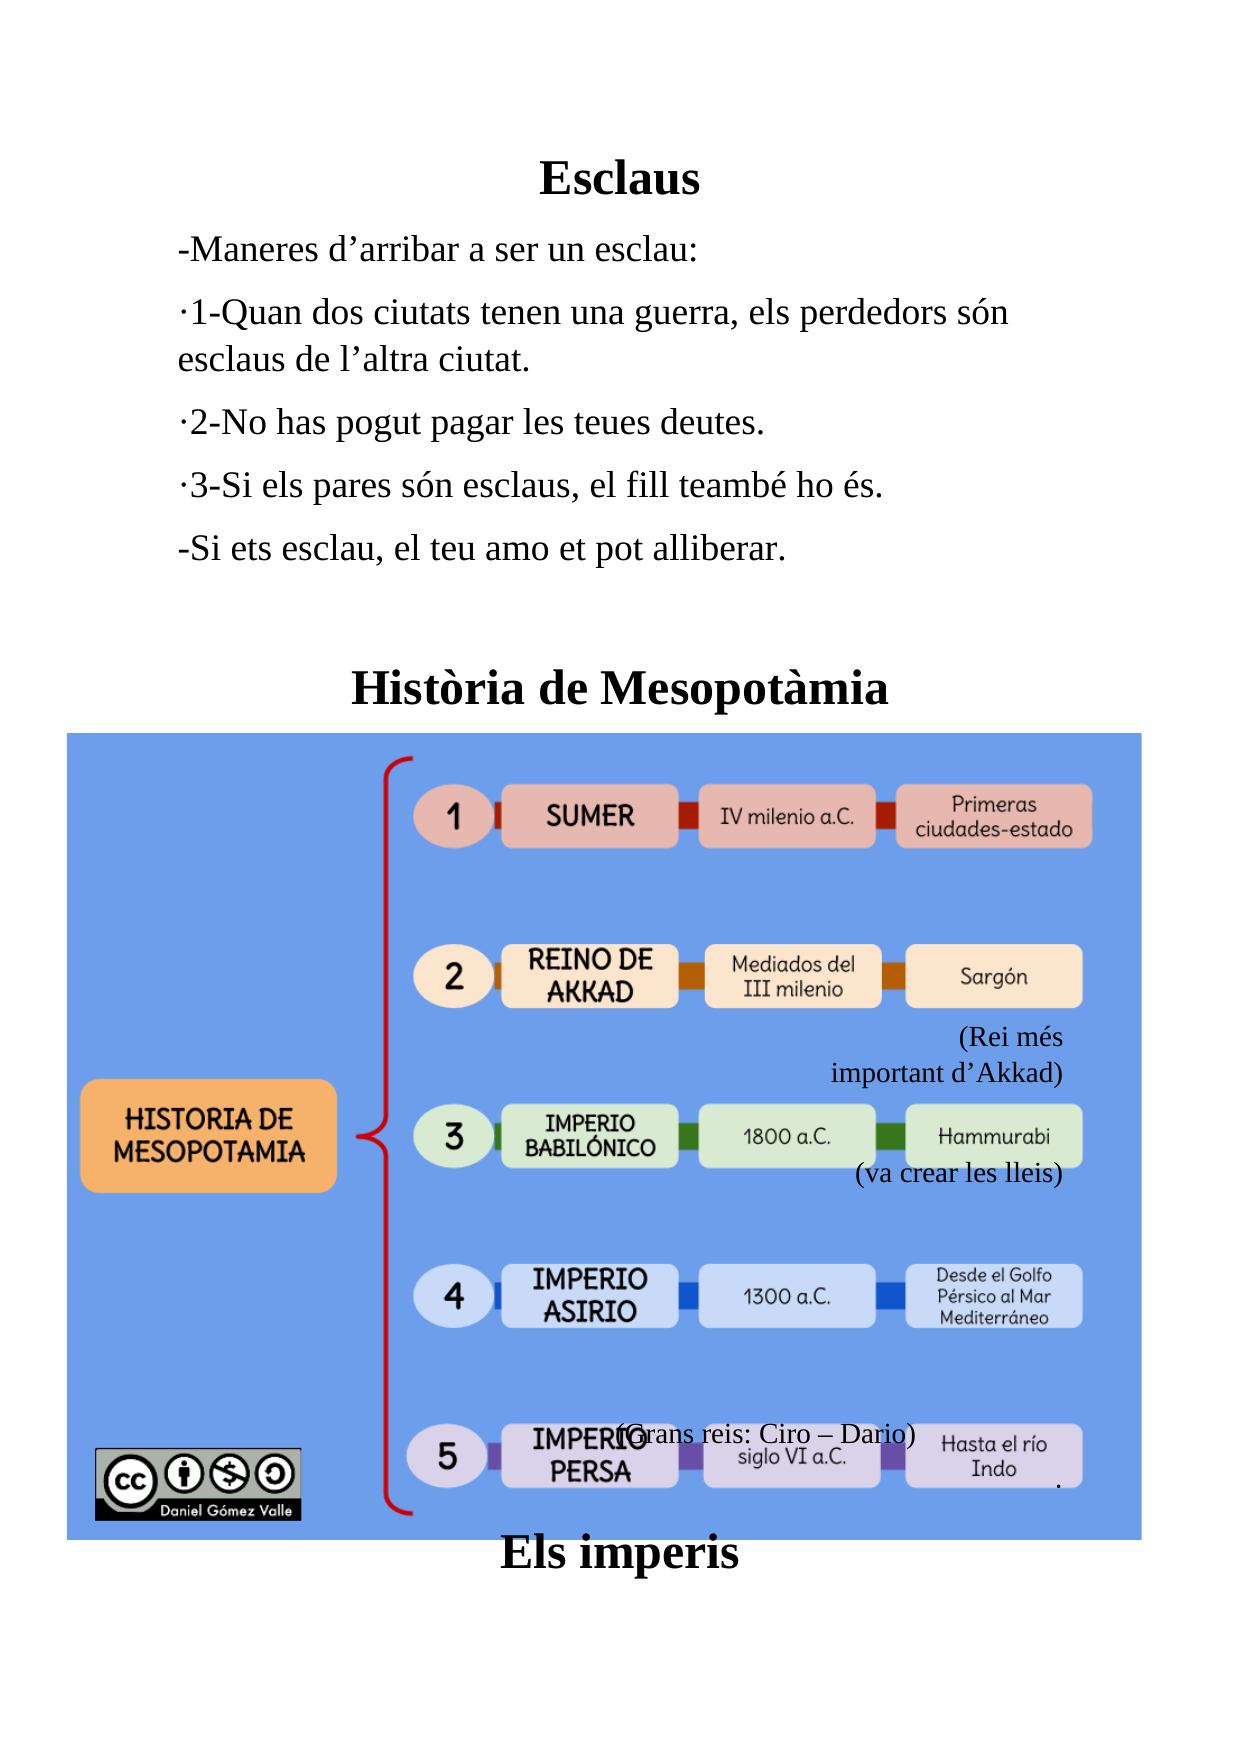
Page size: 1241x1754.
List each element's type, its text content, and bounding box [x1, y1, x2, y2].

text Els imperis [177, 1522, 1063, 1580]
text Història de Mesopotàmia [177, 657, 1063, 715]
text · [177, 1469, 1063, 1503]
text -Si ets esclau, el teu amo et pot alliberar. [177, 526, 1063, 569]
text (va crear les lleis) [177, 1155, 1063, 1189]
text (Grans reis: Ciro – Dario) [177, 1417, 1063, 1450]
text (Rei més important d’Akkad) [177, 1019, 1063, 1089]
picture [66, 733, 1142, 1540]
text ·3-Si els pares són esclaus, el fill teambé ho és. [177, 463, 1063, 506]
text ·2-No has pogut pagar les teues deutes. [177, 399, 1063, 442]
text -Maneres d’arribar a ser un esclau: [177, 226, 1063, 269]
text Esclaus [177, 148, 1063, 205]
text ·1-Quan dos ciutats tenen una guerra, els perdedors són esclaus de l’altra ciutat. [177, 289, 1063, 379]
